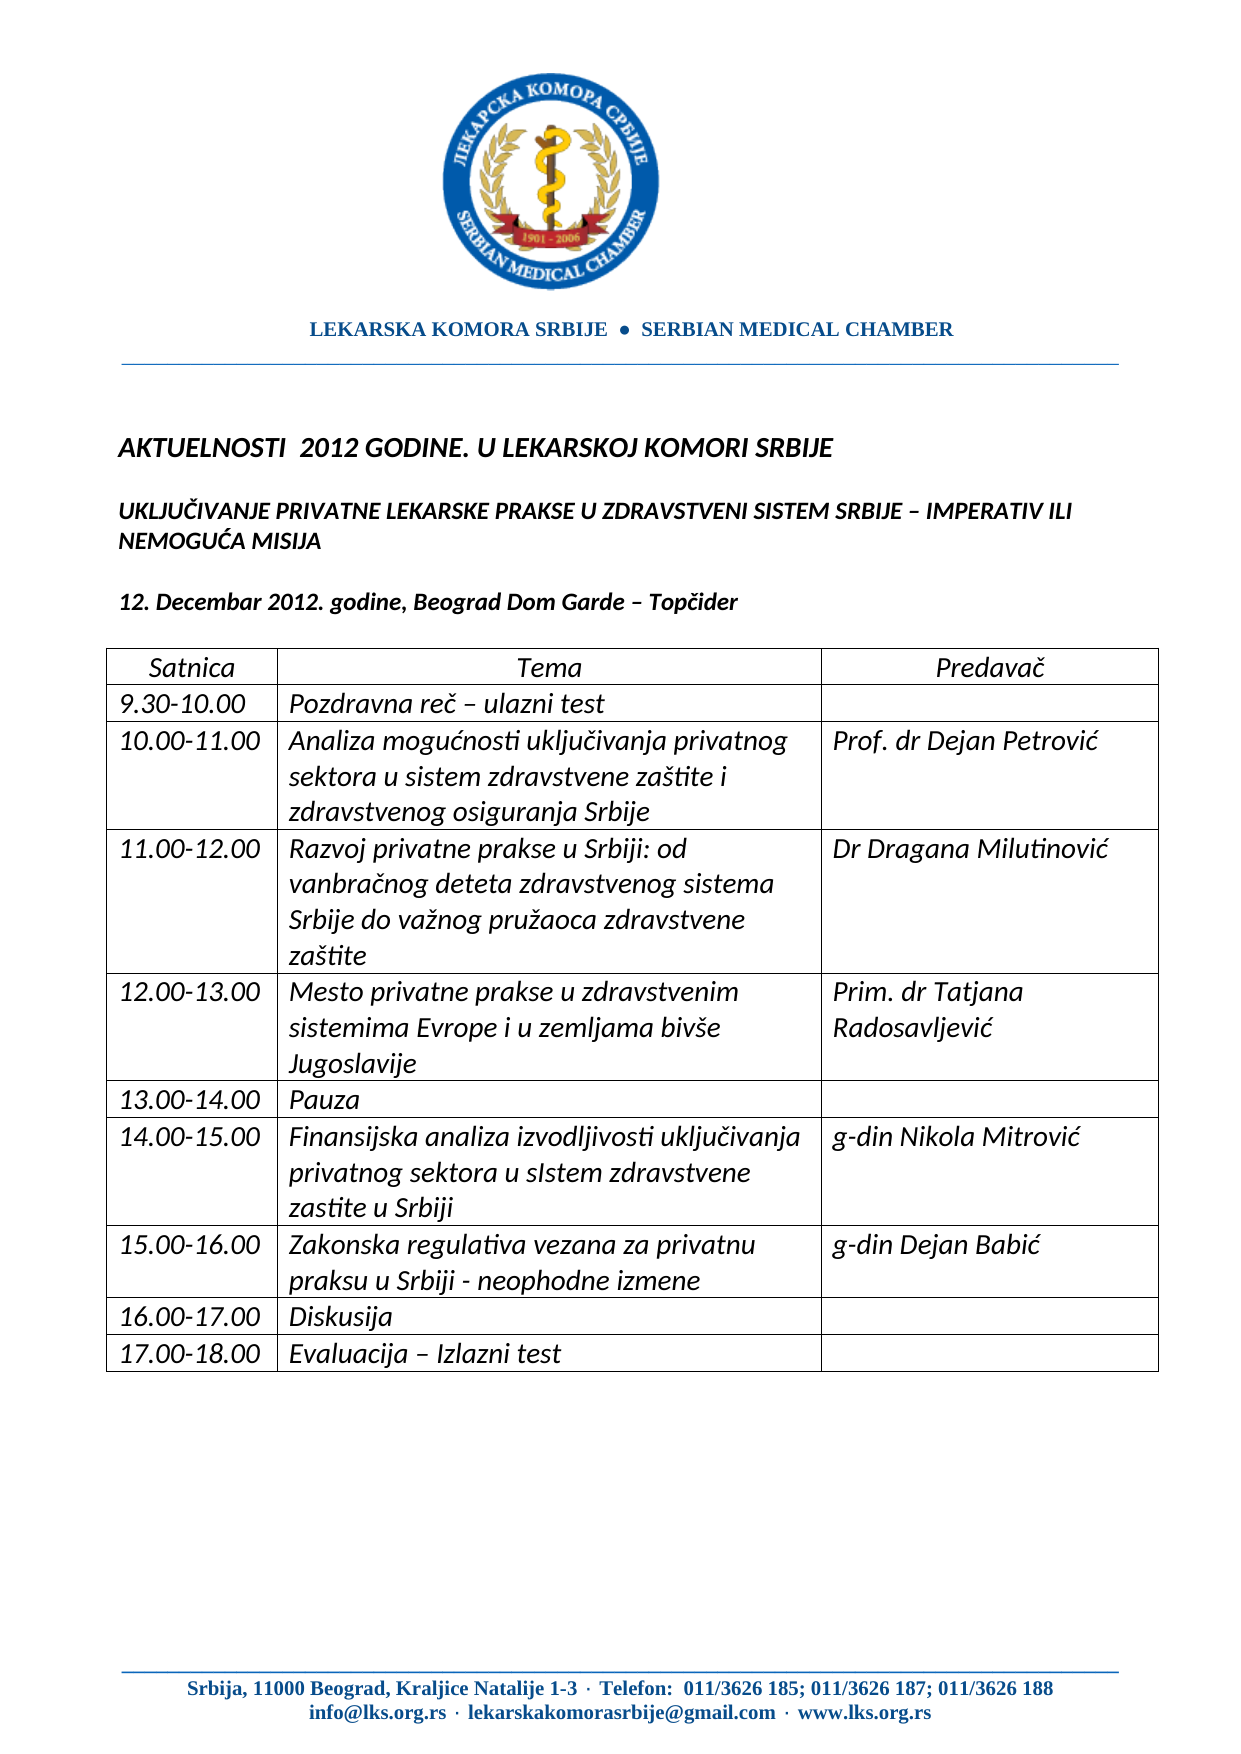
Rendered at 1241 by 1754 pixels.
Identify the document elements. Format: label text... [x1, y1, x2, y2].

table_cell Razvoj privatne prakse u Srbiji: od vanbračnog deteta zdravstvenog sistema Srbije do važnog pružaoca zdravstvene zaštite [278, 830, 821, 972]
table_cell 16.00-17.00 [107, 1298, 277, 1334]
table_cell [822, 685, 1158, 721]
table_cell 9.30-10.00 [107, 685, 277, 721]
text AKTUELNOSTI 2012 GODINE. U LEKARSKOJ KOMORI SRBIJE [118, 429, 1122, 464]
table_cell 13.00-14.00 [107, 1081, 277, 1117]
text 12. Decembar 2012. godine, Beograd Dom Garde – Topčider [118, 587, 1122, 617]
table_cell g-din Nikola Mitrović [822, 1118, 1158, 1225]
table_cell Evaluacija – Izlazni test [278, 1335, 821, 1371]
table_cell Dr Dragana Milutinović [822, 830, 1158, 972]
table_cell Diskusija [278, 1298, 821, 1334]
table_cell 14.00-15.00 [107, 1118, 277, 1225]
table_cell 17.00-18.00 [107, 1335, 277, 1371]
table_cell [822, 1335, 1158, 1371]
table_cell Analiza mogućnosti uključivanja privatnog sektora u sistem zdravstvene zaštite i zdravstvenog osiguranja Srbije [278, 722, 821, 829]
table_cell Pauza [278, 1081, 821, 1117]
table_cell Finansijska analiza izvodljivosti uključivanja privatnog sektora u sIstem zdravstvene zastite u Srbiji [278, 1118, 821, 1225]
table_cell g-din Dejan Babić [822, 1226, 1158, 1297]
table_cell Mesto privatne prakse u zdravstvenim sistemima Evrope i u zemljama bivše Jugoslavije [278, 974, 821, 1080]
table_cell Zakonska regulativa vezana za privatnu praksu u Srbiji - neophodne izmene [278, 1226, 821, 1297]
table_cell 15.00-16.00 [107, 1226, 277, 1297]
table_cell Prim. dr Tatjana Radosavljević [822, 974, 1158, 1080]
table_cell [822, 1298, 1158, 1334]
table_cell 12.00-13.00 [107, 974, 277, 1080]
table_cell 11.00-12.00 [107, 830, 277, 972]
picture [442, 73, 660, 291]
table_header Satnica [107, 649, 277, 684]
table_cell [822, 1081, 1158, 1117]
table_header Tema [278, 649, 821, 684]
table_cell Prof. dr Dejan Petrović [822, 722, 1158, 829]
table_cell 10.00-11.00 [107, 722, 277, 829]
table_header Predavač [822, 649, 1158, 684]
table_cell Pozdravna reč – ulazni test [278, 685, 821, 721]
text UKLJUČIVANJE PRIVATNE LEKARSKE PRAKSE U ZDRAVSTVENI SISTEM SRBIJE – IMPERATIV ILI NEMOGUĆA MISIJA [118, 495, 1122, 556]
